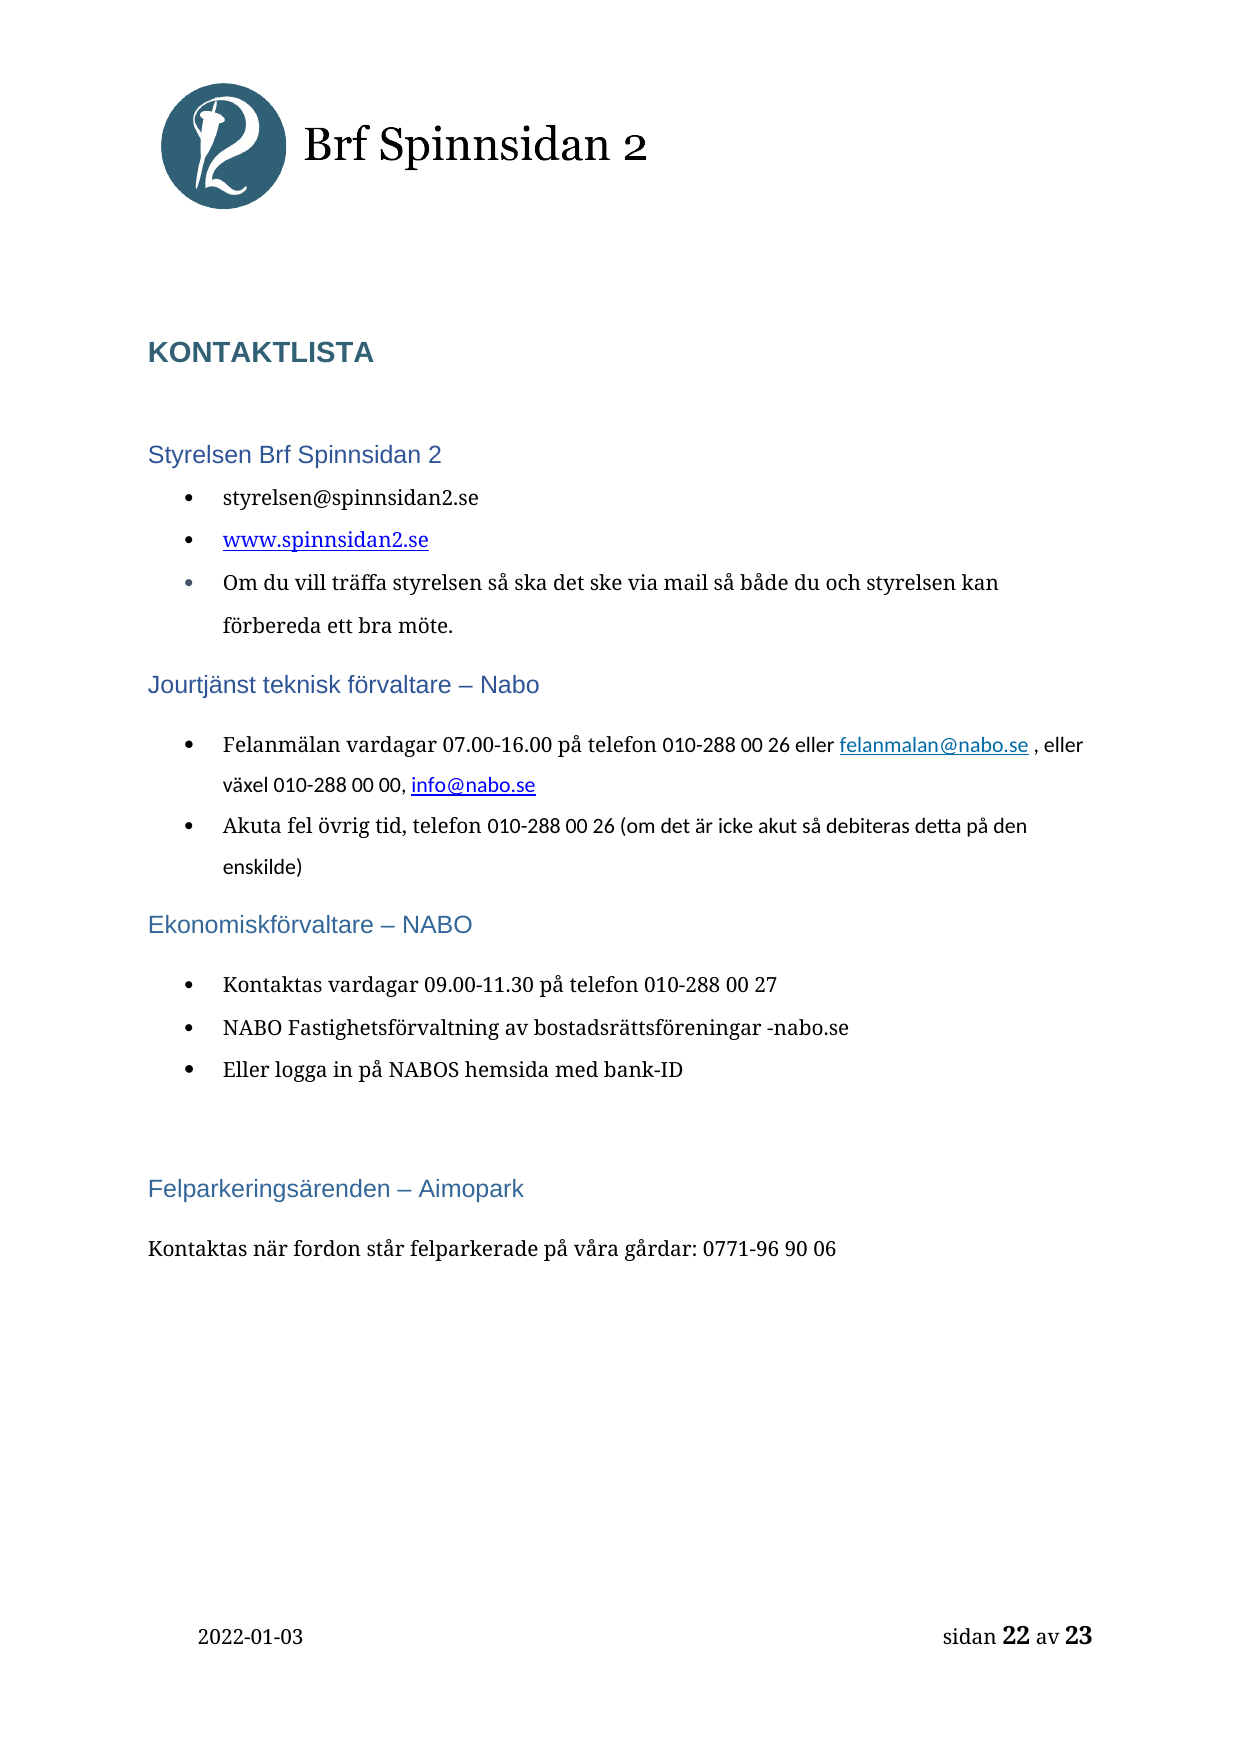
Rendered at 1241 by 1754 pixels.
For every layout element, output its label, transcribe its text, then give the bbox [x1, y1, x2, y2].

subtitle Styrelsen Brf Spinnsidan 2 [148, 440, 1093, 468]
text KONTAKTLISTA [148, 335, 1093, 419]
text Felparkeringsärenden – Aimopark [148, 1174, 1137, 1203]
list Felanmälan vardagar 07.00-16.00 på telefon 010-288 00 26 eller felanmalan@nabo.se , eller växel 010-288 00 00, info@nabo.se [185, 730, 1093, 798]
text Ekonomiskförvaltare – NABO [148, 910, 1196, 939]
text Jourtjänst teknisk förvaltare – Nabo [148, 670, 1093, 699]
list www.spinnsidan2.se [185, 526, 1093, 554]
list Kontaktas vardagar 09.00-11.30 på telefon 010-288 00 27 [185, 970, 1196, 999]
list Eller logga in på NABOS hemsida med bank-ID [185, 1055, 1196, 1084]
list Akuta fel övrig tid, telefon 010-288 00 26 (om det är icke akut så debiteras detta på den enskilde) [185, 812, 1093, 880]
picture [147, 73, 845, 219]
list NABO Fastighetsförvaltning av bostadsrättsföreningar -nabo.se [185, 1013, 1196, 1041]
list styrelsen@spinnsidan2.se [185, 483, 1093, 511]
list Om du vill träffa styrelsen så ska det ske via mail så både du och styrelsen kan förbereda ett bra möte. [185, 568, 1093, 639]
text Kontaktas när fordon står felparkerade på våra gårdar: 0771-96 90 06 [148, 1234, 1093, 1262]
